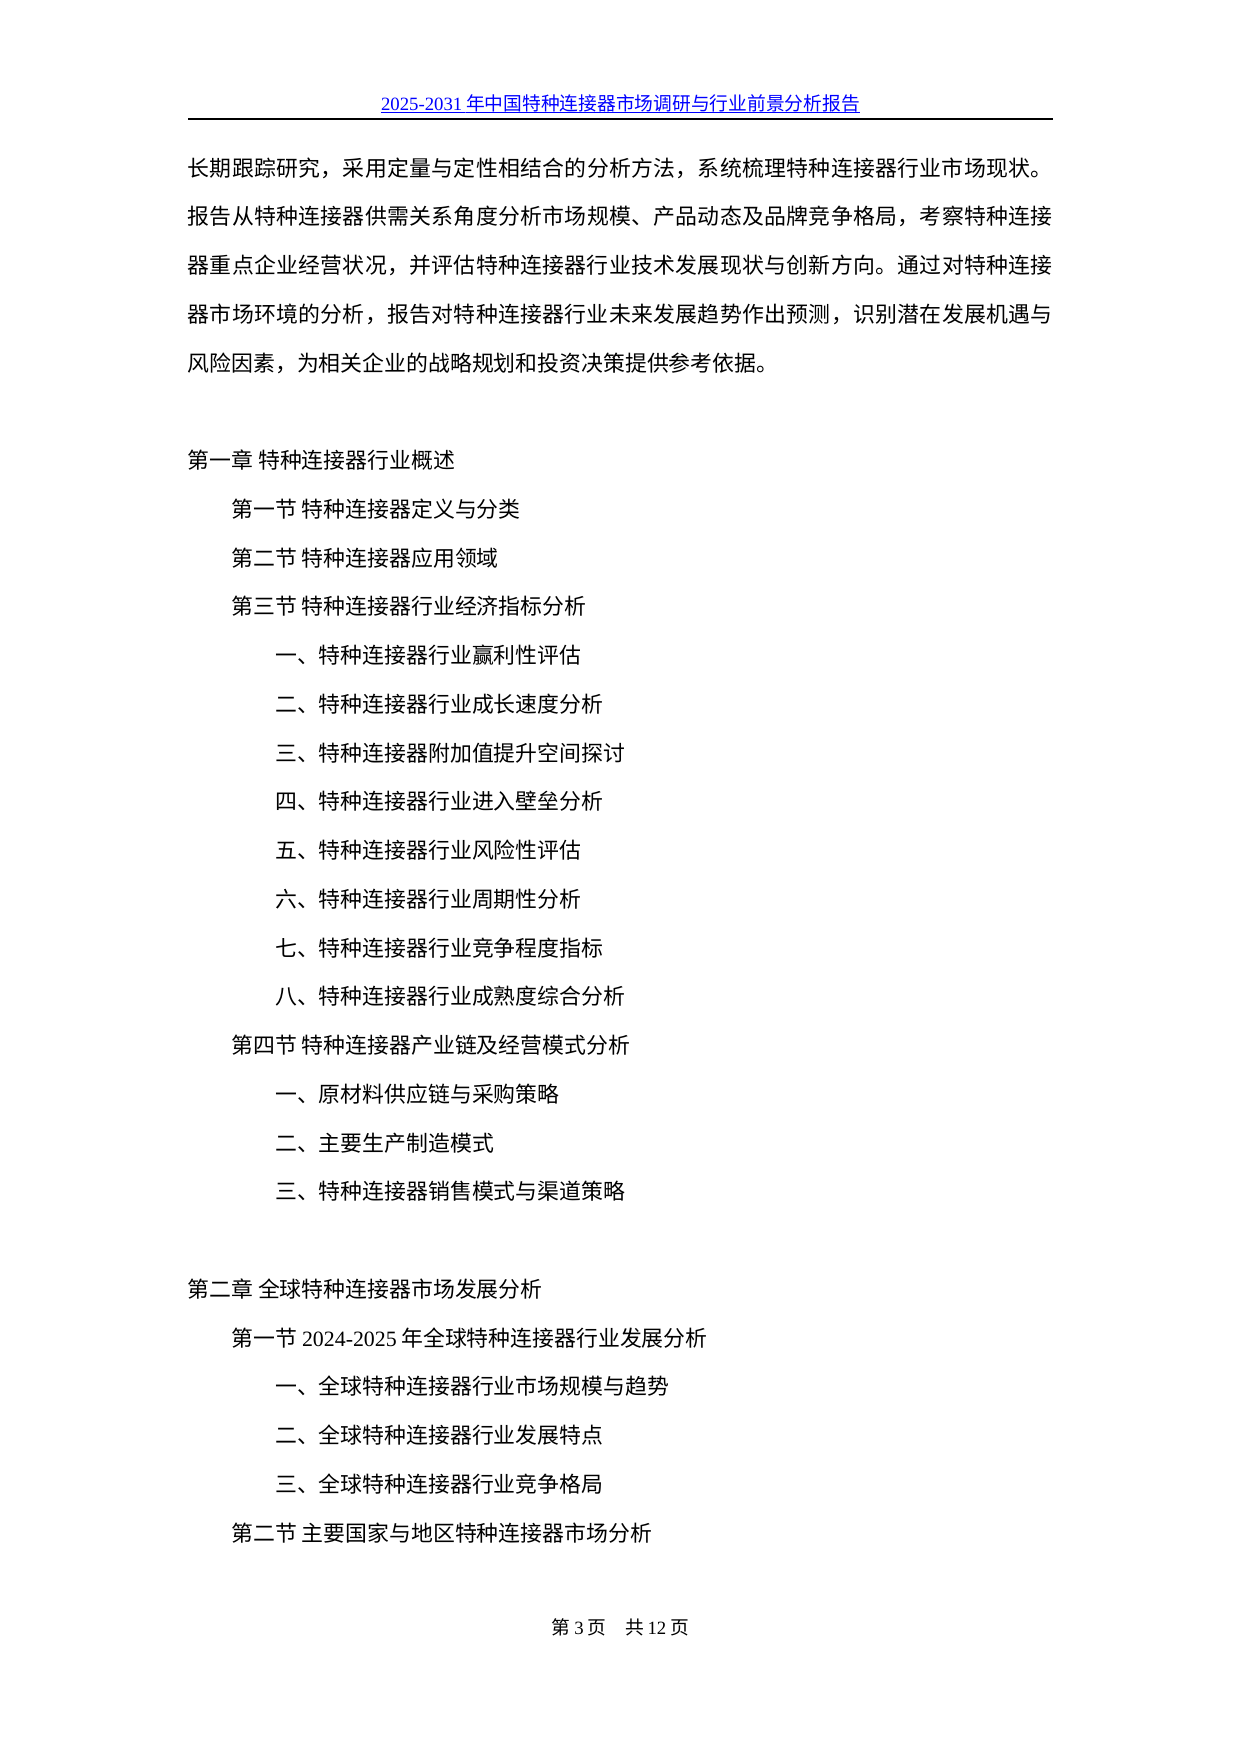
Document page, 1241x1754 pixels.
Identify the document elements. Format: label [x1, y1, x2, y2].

text [187, 150, 1053, 1548]
